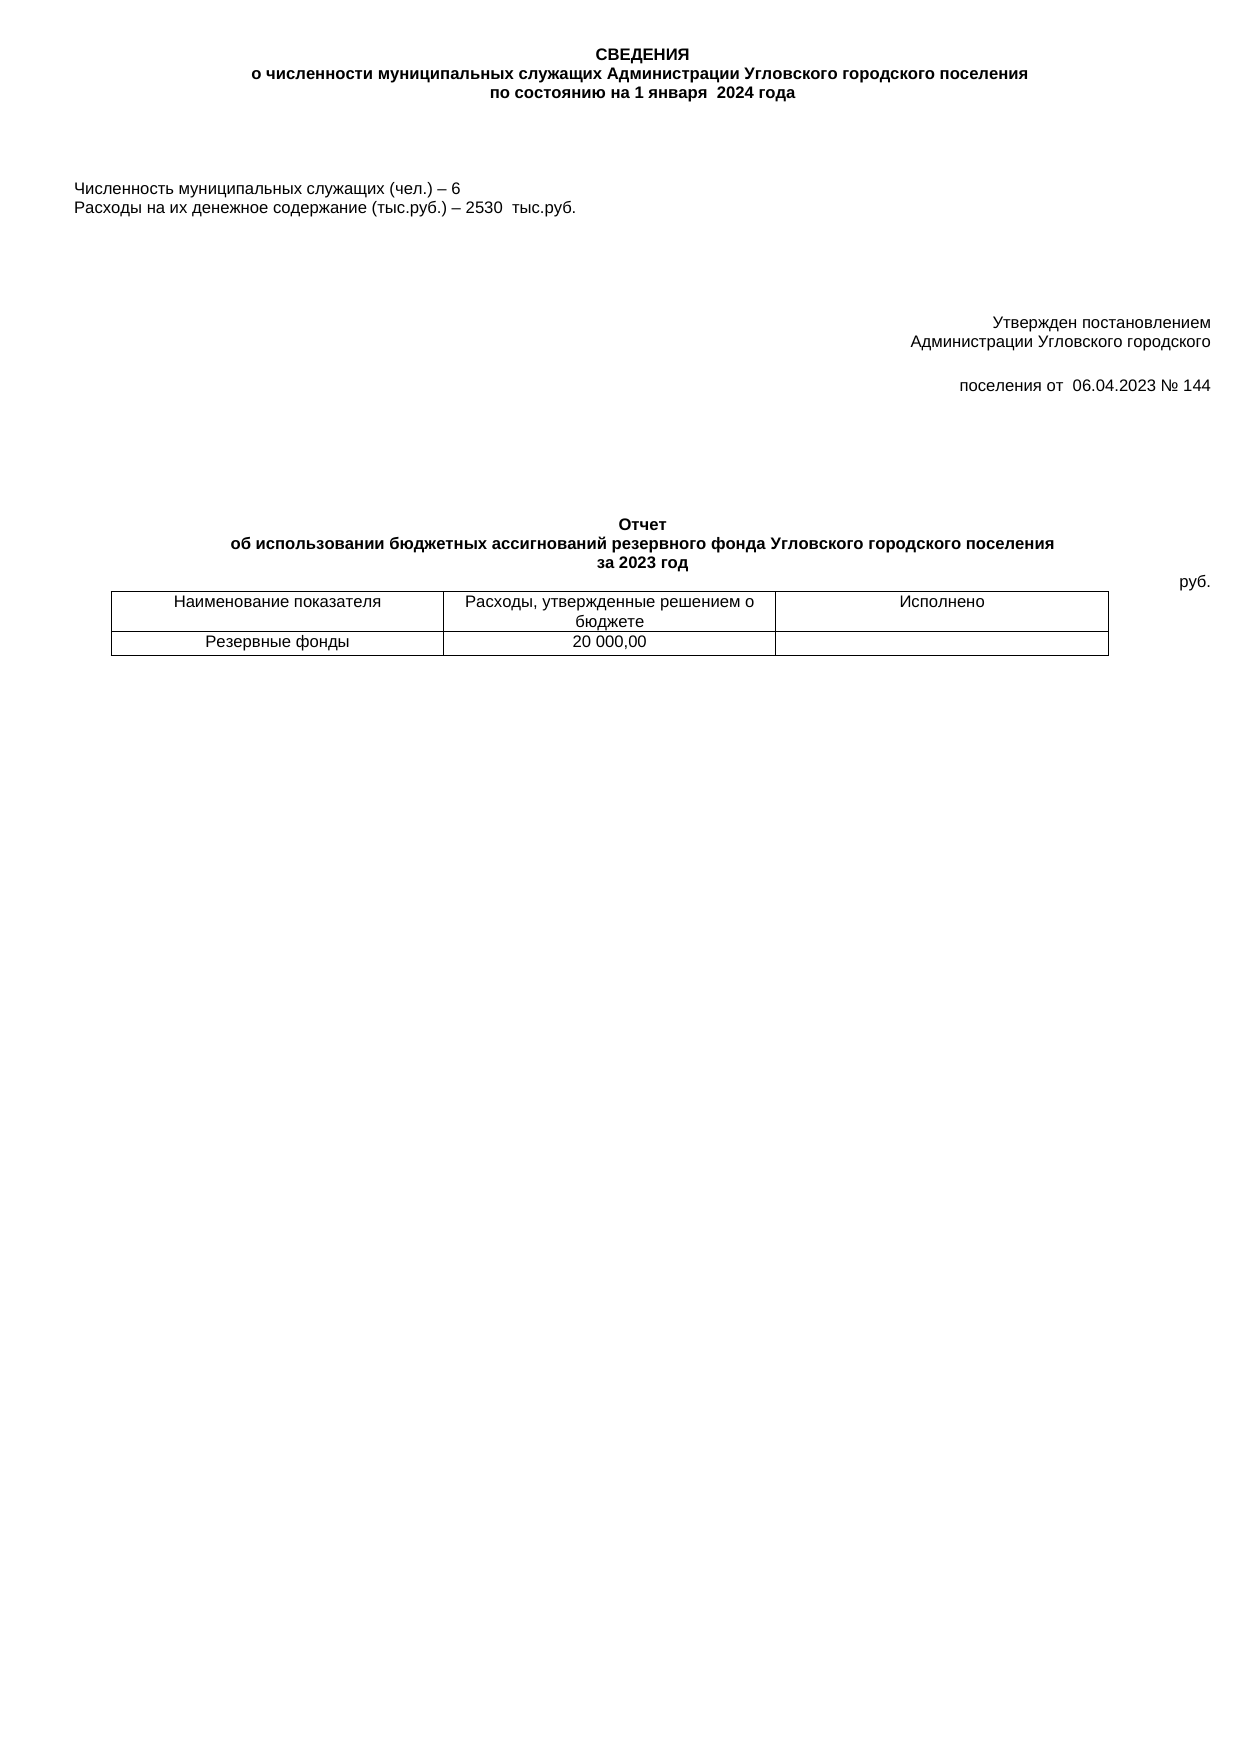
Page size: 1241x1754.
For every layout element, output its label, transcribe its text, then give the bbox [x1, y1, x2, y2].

text Отчет [74, 514, 1211, 534]
text об использовании бюджетных ассигнований резервного фонда Угловского городского поселения [74, 534, 1211, 553]
text Администрации Угловского городского [618, 332, 1211, 351]
table_cell [776, 632, 1108, 655]
text Расходы на их денежное содержание (тыс.руб.) – 2530 тыс.руб. [74, 198, 1211, 217]
table_header Исполнено [776, 592, 1108, 631]
text Утвержден постановлением [618, 313, 1211, 332]
table_cell Резервные фонды [112, 632, 443, 655]
table_header Расходы, утвержденные решением о бюджете [444, 592, 775, 631]
text Численность муниципальных служащих (чел.) – 6 [74, 178, 1211, 198]
text руб. [74, 572, 1211, 591]
text СВЕДЕНИЯ о численности муниципальных служащих Администрации Угловского городского поселения по состоянию на 1 января 2024 года [74, 44, 1211, 102]
table_cell 20 000,00 [444, 632, 775, 655]
table_header Наименование показателя [112, 592, 443, 631]
text за 2023 год [74, 553, 1211, 572]
text поселения от 06.04.2023 № 144 [618, 351, 1211, 395]
